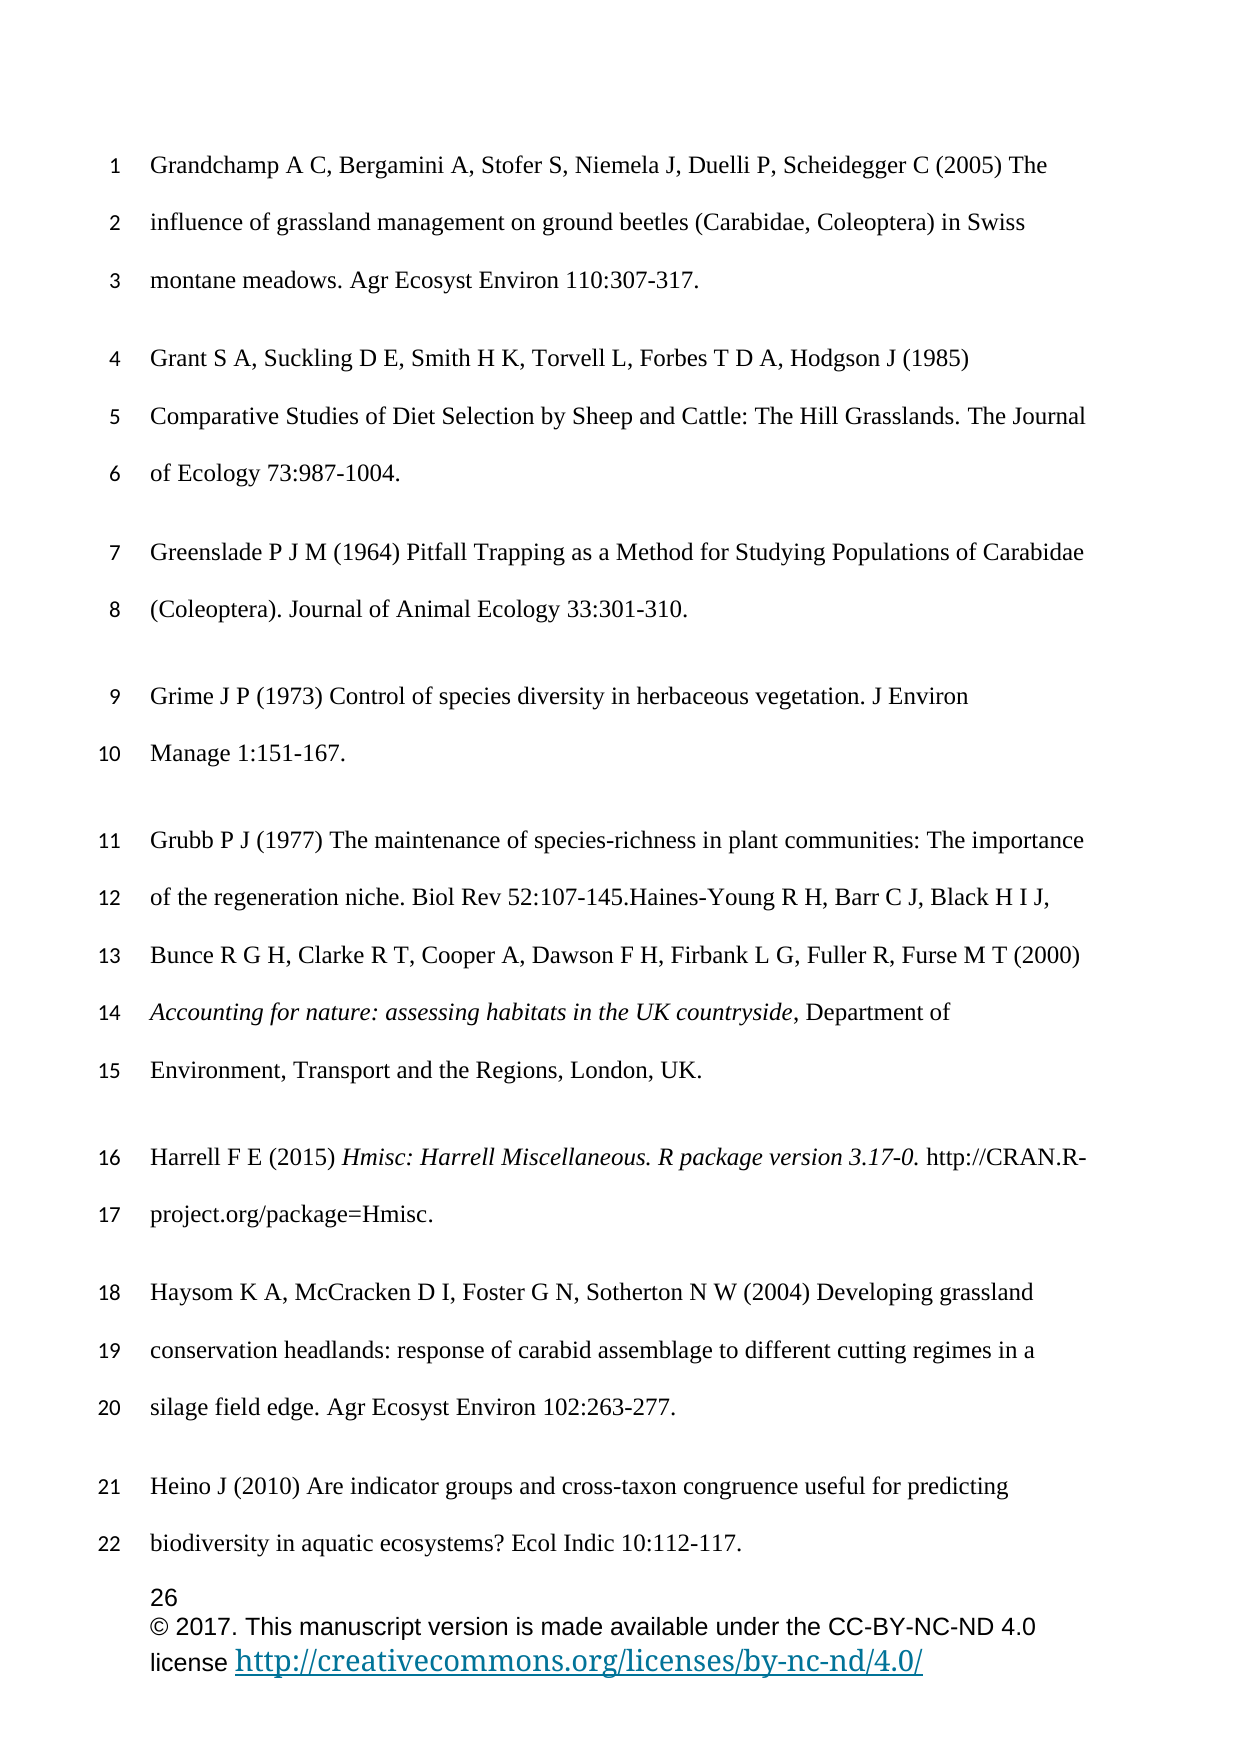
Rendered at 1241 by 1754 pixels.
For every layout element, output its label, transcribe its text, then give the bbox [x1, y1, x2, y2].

text Grime J P (1973) Control of species diversity in herbaceous vegetation. J Environ Manage 1:151-167. [150, 681, 1090, 767]
text Grubb P J (1977) The maintenance of species-richness in plant communities: The importance of the regeneration niche. Biol Rev 52:107-145.Haines-Young R H, Barr C J, Black H I J, Bunce R G H, Clarke R T, Cooper A, Dawson F H, Firbank L G, Fuller R, Furse M T (2000) Accounting for nature: assessing habitats in the UK countryside, Department of Environment, Transport and the Regions, London, UK. [150, 825, 1090, 1084]
text Haysom K A, McCracken D I, Foster G N, Sotherton N W (2004) Developing grassland conservation headlands: response of carabid assemblage to different cutting regimes in a silage field edge. Agr Ecosyst Environ 102:263-277. [150, 1277, 1090, 1421]
text Grandchamp A C, Bergamini A, Stofer S, Niemela J, Duelli P, Scheidegger C (2005) The influence of grassland management on ground beetles (Carabidae, Coleoptera) in Swiss montane meadows. Agr Ecosyst Environ 110:307-317. [150, 150, 1090, 294]
text Grant S A, Suckling D E, Smith H K, Torvell L, Forbes T D A, Hodgson J (1985) Comparative Studies of Diet Selection by Sheep and Cattle: The Hill Grasslands. The Journal of Ecology 73:987-1004. [150, 343, 1090, 487]
text Heino J (2010) Are indicator groups and cross-taxon congruence useful for predicting biodiversity in aquatic ecosystems? Ecol Indic 10:112-117. [150, 1471, 1090, 1557]
text Harrell F E (2015) Hmisc: Harrell Miscellaneous. R package version 3.17-0. http://CRAN.R-project.org/package=Hmisc. [150, 1142, 1090, 1228]
text Greenslade P J M (1964) Pitfall Trapping as a Method for Studying Populations of Carabidae (Coleoptera). Journal of Animal Ecology 33:301-310. [150, 537, 1090, 623]
